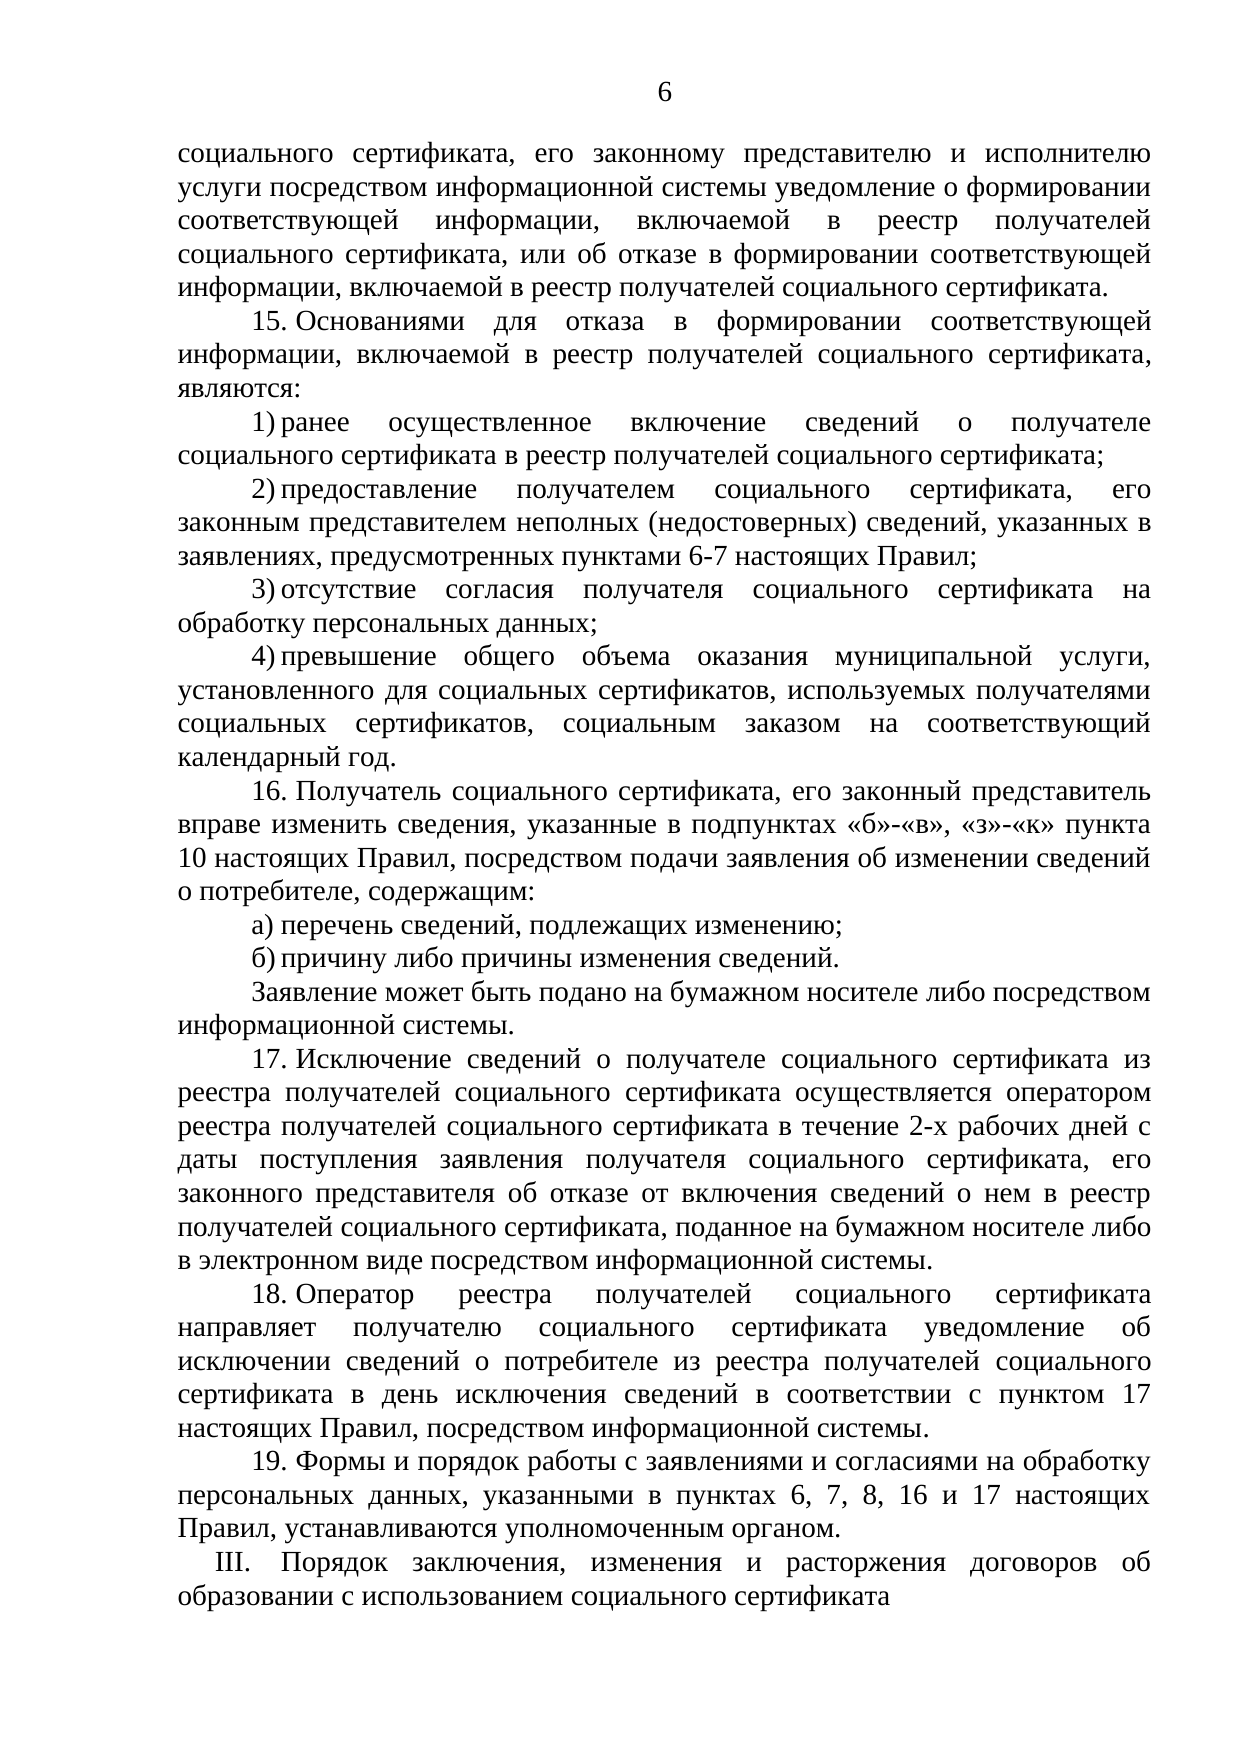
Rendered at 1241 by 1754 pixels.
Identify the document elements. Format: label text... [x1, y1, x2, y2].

list превышение общего объема оказания муниципальной услуги, установленного для социальных сертификатов, используемых получателями социальных сертификатов, социальным заказом на соответствующий календарный год. [177, 638, 1152, 773]
list Оператор реестра получателей социального сертификата направляет получателю социального сертификата уведомление об исключении сведений о потребителе из реестра получателей социального сертификата в день исключения сведений в соответствии с пунктом 17 настоящих Правил, посредством информационной системы. [177, 1276, 1152, 1443]
list Формы и порядок работы с заявлениями и согласиями на обработку персональных данных, указанными в пунктах 6, 7, 8, 16 и 17 настоящих Правил, устанавливаются уполномоченным органом. [177, 1443, 1152, 1544]
list причину либо причины изменения сведений. [177, 940, 1152, 974]
list предоставление получателем социального сертификата, его законным представителем неполных (недостоверных) сведений, указанных в заявлениях, предусмотренных пунктами 6-7 настоящих Правил; [177, 471, 1152, 571]
list Порядок заключения, изменения и расторжения договоров об образовании с использованием социального сертификата [177, 1544, 1152, 1611]
list Получатель социального сертификата, его законный представитель вправе изменить сведения, указанные в подпунктах «б»-«в», «з»-«к» пункта 10 настоящих Правил, посредством подачи заявления об изменении сведений о потребителе, содержащим: [177, 773, 1152, 907]
list Основаниями для отказа в формировании соответствующей информации, включаемой в реестр получателей социального сертификата, являются: [177, 303, 1152, 404]
list Исключение сведений о получателе социального сертификата из реестра получателей социального сертификата осуществляется оператором реестра получателей социального сертификата в течение 2-х рабочих дней с даты поступления заявления получателя социального сертификата, его законного представителя об отказе от включения сведений о нем в реестр получателей социального сертификата, поданное на бумажном носителе либо в электронном виде посредством информационной системы. [177, 1041, 1152, 1276]
list отсутствие согласия получателя социального сертификата на обработку персональных данных; [177, 571, 1152, 638]
list ранее осуществленное включение сведений о получателе социального сертификата в реестр получателей социального сертификата; [177, 404, 1152, 471]
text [177, 135, 1152, 303]
list перечень сведений, подлежащих изменению; [177, 907, 1152, 940]
text Заявление может быть подано на бумажном носителе либо посредством информационной системы. [177, 974, 1152, 1041]
